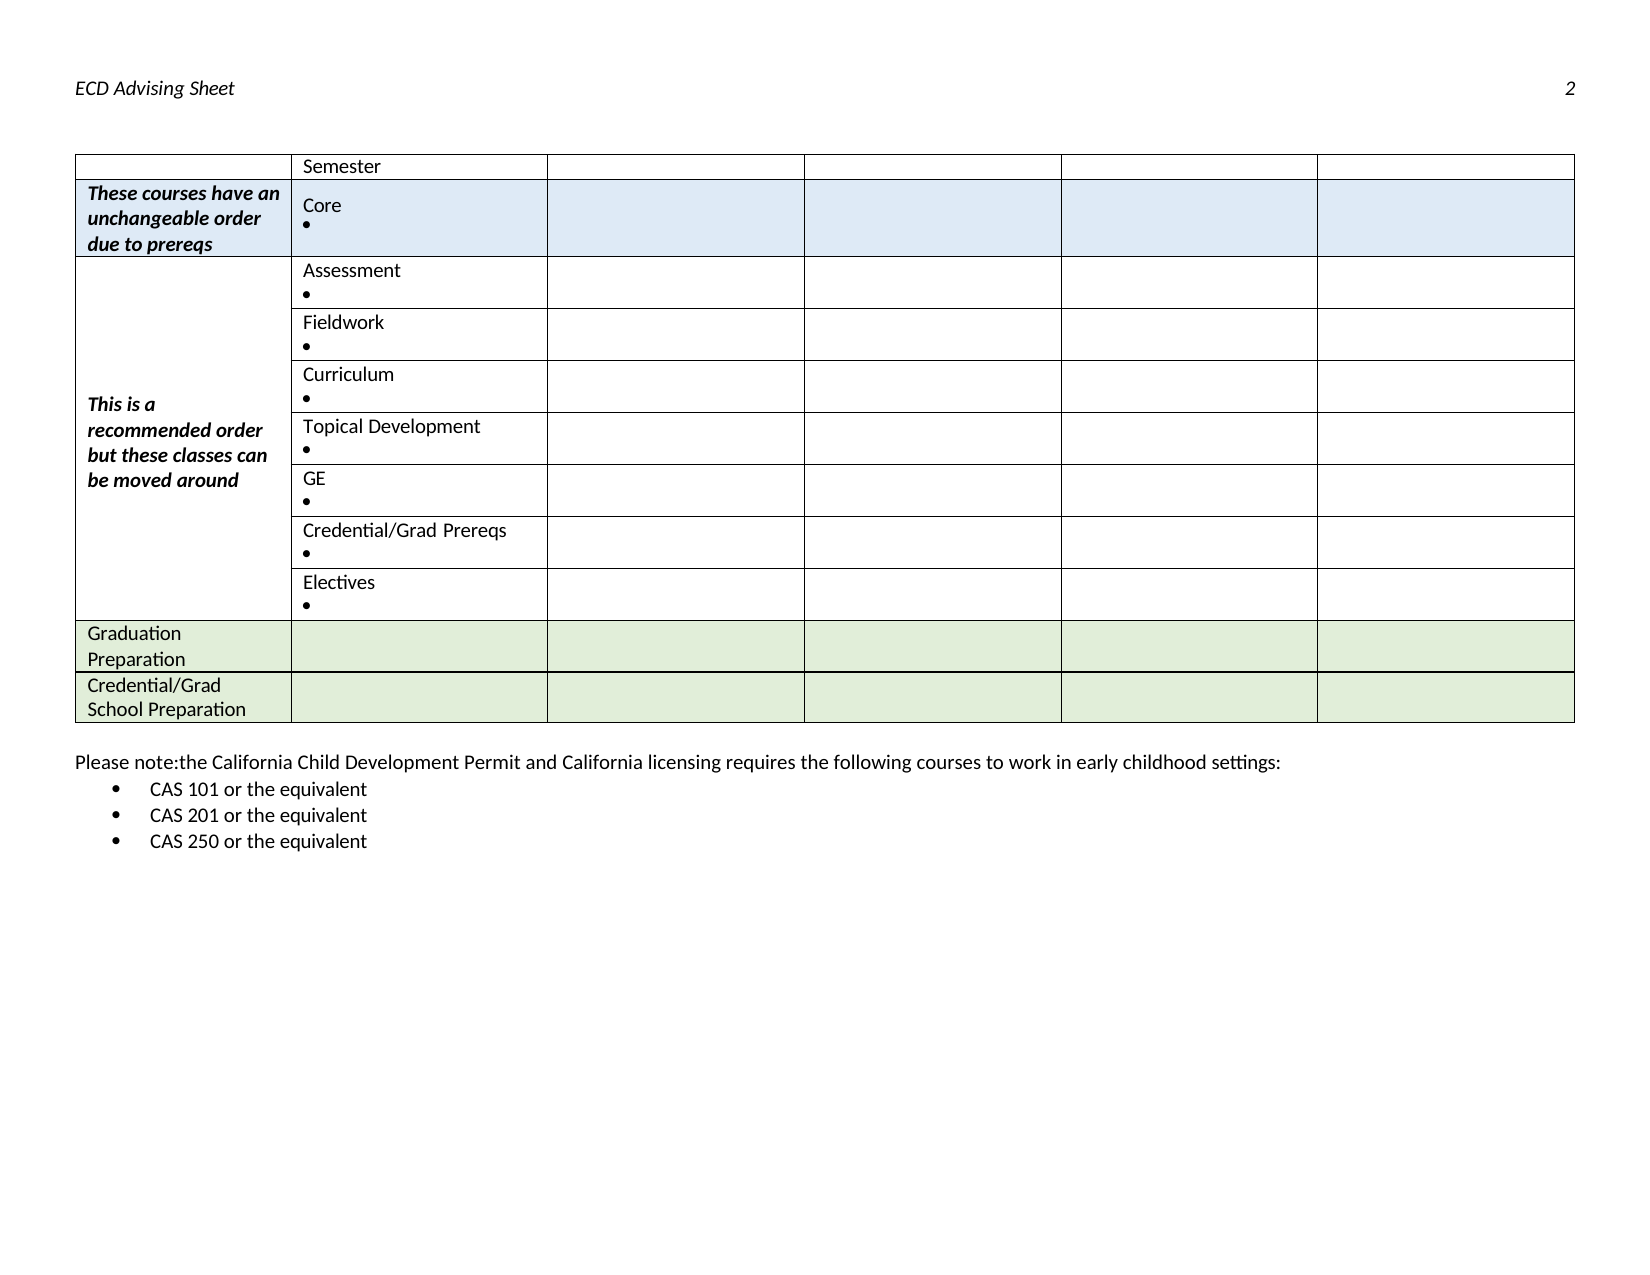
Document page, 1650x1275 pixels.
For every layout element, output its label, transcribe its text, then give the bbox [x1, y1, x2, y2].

table_cell [1318, 517, 1574, 568]
table_cell [548, 673, 804, 722]
table_header [1318, 155, 1574, 179]
table_cell [1318, 257, 1574, 308]
table_header [548, 155, 804, 179]
table_cell [1318, 465, 1574, 516]
table_cell [1318, 673, 1574, 722]
table_cell Core  [292, 180, 547, 256]
table_cell [1318, 180, 1574, 256]
table_cell [805, 465, 1061, 516]
table_cell Electives  [292, 569, 547, 619]
table_header [76, 155, 291, 179]
table_cell [548, 517, 804, 568]
table_cell [1062, 257, 1317, 308]
table_cell [292, 673, 547, 722]
table_cell [805, 517, 1061, 568]
table_cell [1318, 361, 1574, 412]
table_cell [548, 569, 804, 619]
table_header [805, 155, 1061, 179]
table_cell [292, 621, 547, 671]
table_cell [548, 309, 804, 360]
table_cell [805, 569, 1061, 619]
table_header [1062, 155, 1317, 179]
table_cell Credential/Grad Prereqs  [292, 517, 547, 568]
table_cell [1318, 621, 1574, 671]
table_cell [548, 465, 804, 516]
table_cell This is a recommended order but these classes can be moved around [76, 257, 291, 619]
table_header Semester [292, 155, 547, 179]
table_cell These courses have an unchangeable order due to prereqs [76, 180, 291, 256]
table_cell [548, 361, 804, 412]
table_cell Assessment  [292, 257, 547, 308]
table_cell [805, 180, 1061, 256]
table_cell [1062, 517, 1317, 568]
table_cell Graduation Preparation [76, 621, 291, 671]
table_cell [805, 413, 1061, 464]
table_cell [548, 413, 804, 464]
table_cell [1318, 569, 1574, 619]
table_cell [805, 361, 1061, 412]
table_cell [548, 257, 804, 308]
table_cell Fieldwork  [292, 309, 547, 360]
table_cell [1318, 309, 1574, 360]
table_cell [1062, 673, 1317, 722]
table_cell [1062, 621, 1317, 671]
table_cell [1062, 465, 1317, 516]
text ECD Advising Sheet 2 [75, 75, 1587, 101]
table_cell [1062, 361, 1317, 412]
table_cell GE  [292, 465, 547, 516]
table_cell [805, 257, 1061, 308]
list CAS 250 or the equivalent [112, 828, 1587, 854]
table_cell [805, 621, 1061, 671]
table_cell [548, 621, 804, 671]
table_cell [548, 180, 804, 256]
table_cell [1062, 413, 1317, 464]
list CAS 101 or the equivalent [112, 775, 1587, 801]
table_cell [1062, 569, 1317, 619]
table_cell [805, 673, 1061, 722]
table_cell [805, 309, 1061, 360]
text Please note:the California Child Development Permit and California licensing requires the following courses to work in early childhood settings: [75, 749, 1587, 775]
list CAS 201 or the equivalent [112, 801, 1587, 828]
table_cell Curriculum  [292, 361, 547, 412]
table_cell [1062, 309, 1317, 360]
table_cell [1318, 413, 1574, 464]
table_cell Credential/Grad School Preparation [76, 673, 291, 722]
table_cell Topical Development  [292, 413, 547, 464]
table_cell [1062, 180, 1317, 256]
